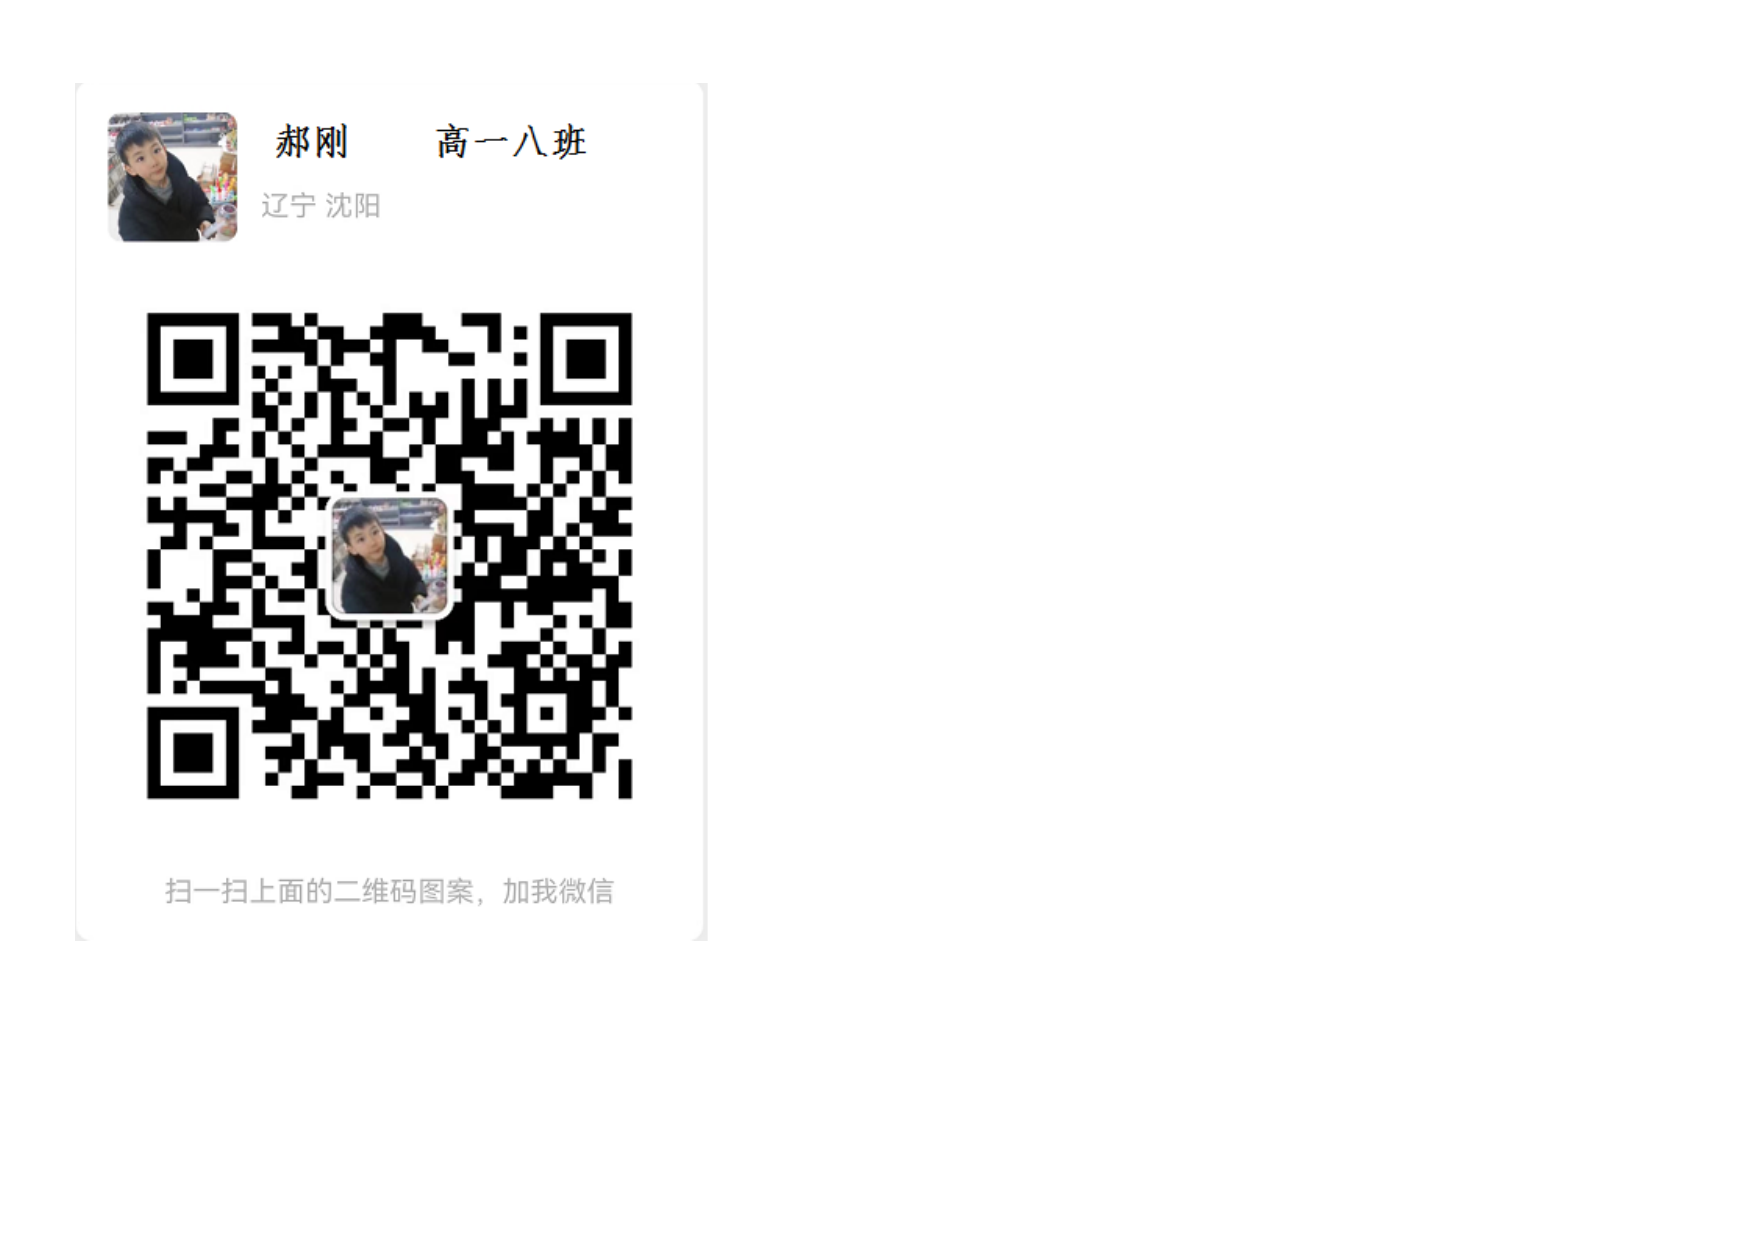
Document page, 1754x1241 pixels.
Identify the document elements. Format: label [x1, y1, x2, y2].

picture [75, 83, 708, 941]
